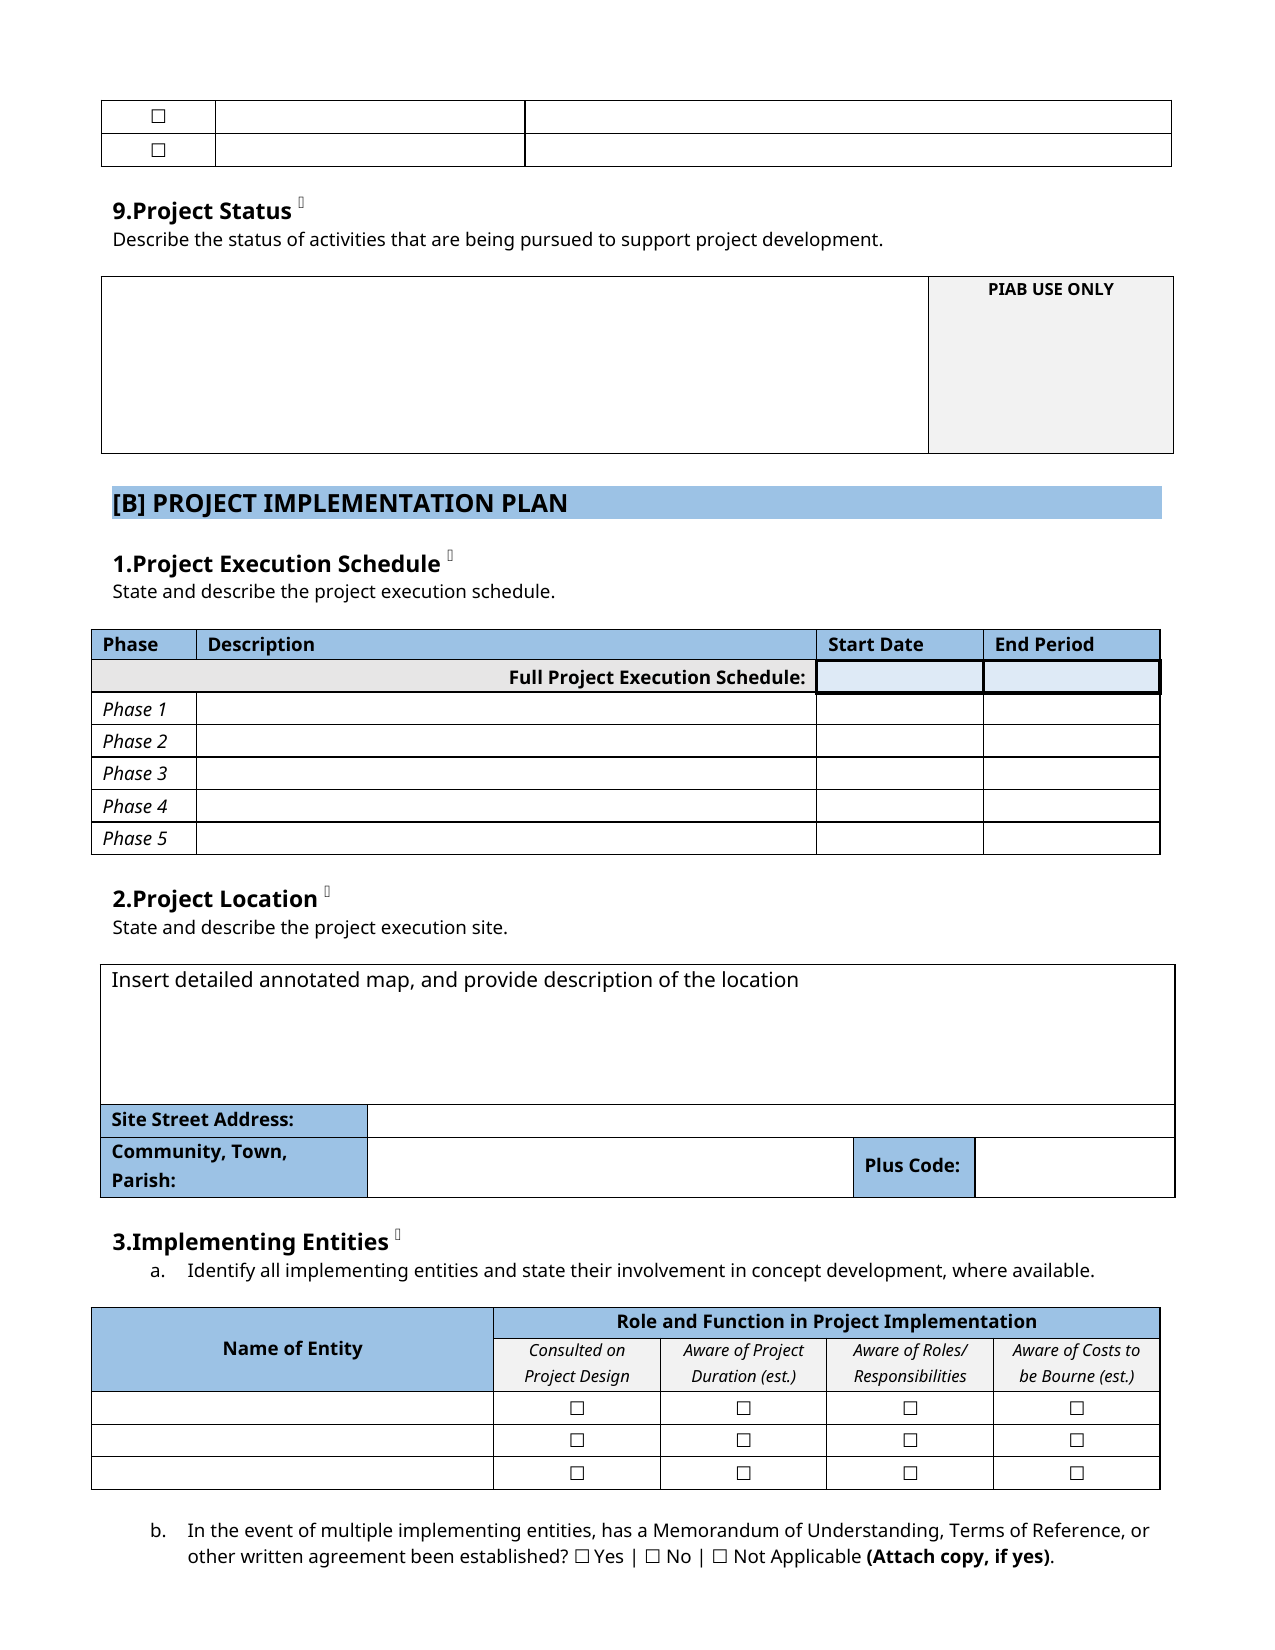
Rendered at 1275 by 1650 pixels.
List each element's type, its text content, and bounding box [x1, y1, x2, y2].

table_cell [197, 823, 816, 854]
table_cell [197, 693, 816, 724]
table_header Description [197, 630, 816, 659]
table_cell [976, 1138, 1174, 1197]
text State and describe the project execution schedule. [112, 579, 1162, 604]
table_cell Aware of Costs to be Bourne (est.) [994, 1339, 1159, 1391]
table_cell [985, 662, 1158, 691]
list In the event of multiple implementing entities, has a Memorandum of Understanding, Terms of Reference, or other written agreement been established? Yes | No | Not Applicable (Attach copy, if yes). [150, 1518, 1162, 1569]
table_cell [197, 758, 816, 789]
table_cell [197, 725, 816, 756]
table_cell [827, 1457, 993, 1489]
table_header Insert detailed annotated map, and provide description of the location [101, 965, 1174, 1104]
table_header End Period [984, 630, 1159, 659]
table_cell Phase 1 [92, 693, 196, 724]
table_header Role and Function in Project Implementation [494, 1308, 1159, 1338]
table_cell [92, 1425, 493, 1456]
table_cell [102, 101, 215, 133]
table_cell Plus Code: [854, 1138, 974, 1197]
table_cell [661, 1392, 826, 1424]
table_cell [994, 1425, 1159, 1456]
table_cell [368, 1138, 853, 1197]
table_cell Consulted on Project Design [494, 1339, 660, 1391]
table_cell [661, 1457, 826, 1489]
table_cell [494, 1392, 660, 1424]
table_cell [216, 101, 524, 133]
table_cell [827, 1392, 993, 1424]
table_cell [817, 695, 983, 724]
table_cell Full Project Execution Schedule: [92, 660, 815, 691]
table_cell [817, 758, 983, 789]
table_cell [817, 725, 983, 756]
table_cell [994, 1457, 1159, 1489]
table_header Phase [92, 630, 196, 659]
table_cell [817, 790, 983, 821]
subtitle 3.Implementing Entities [112, 1226, 1162, 1257]
table_cell [102, 134, 215, 166]
table_cell [197, 790, 816, 821]
text Describe the status of activities that are being pursued to support project development. [112, 226, 1162, 251]
table_cell [526, 134, 1171, 166]
table_cell [984, 695, 1159, 724]
table_cell [661, 1425, 826, 1456]
table_cell [984, 823, 1159, 854]
table_cell [984, 758, 1159, 789]
table_header [102, 277, 928, 453]
subtitle 9.Project Status [112, 195, 1162, 226]
table_cell Phase 2 [92, 725, 196, 756]
table_cell Aware of Project Duration (est.) [661, 1339, 826, 1391]
table_cell Phase 4 [92, 790, 196, 821]
table_cell Community, Town, Parish: [101, 1138, 367, 1197]
table_cell [984, 790, 1159, 821]
table_cell [92, 1392, 493, 1424]
table_header PIAB USE ONLY [929, 277, 1173, 453]
table_cell [92, 1457, 493, 1489]
table_cell [818, 662, 982, 691]
table_cell [526, 101, 1171, 133]
table_cell [368, 1105, 1174, 1137]
table_cell [494, 1425, 660, 1456]
table_cell [994, 1392, 1159, 1424]
table_cell [216, 134, 524, 166]
table_cell [827, 1425, 993, 1456]
table_header Name of Entity [92, 1308, 493, 1391]
subtitle 2.Project Location [112, 883, 1162, 914]
table_cell Aware of Roles/ Responsibilities [827, 1339, 993, 1391]
subtitle [B] PROJECT IMPLEMENTATION PLAN [112, 486, 1162, 519]
table_header Start Date [817, 630, 983, 659]
subtitle 1.Project Execution Schedule [112, 548, 1162, 579]
table_cell [984, 725, 1159, 756]
table_cell Phase 5 [92, 823, 196, 854]
table_cell [817, 823, 983, 854]
table_cell [494, 1457, 660, 1489]
table_cell Phase 3 [92, 758, 196, 789]
text State and describe the project execution site. [112, 914, 1162, 940]
table_cell Site Street Address: [101, 1105, 367, 1137]
list Identify all implementing entities and state their involvement in concept development, where available. [150, 1257, 1162, 1283]
